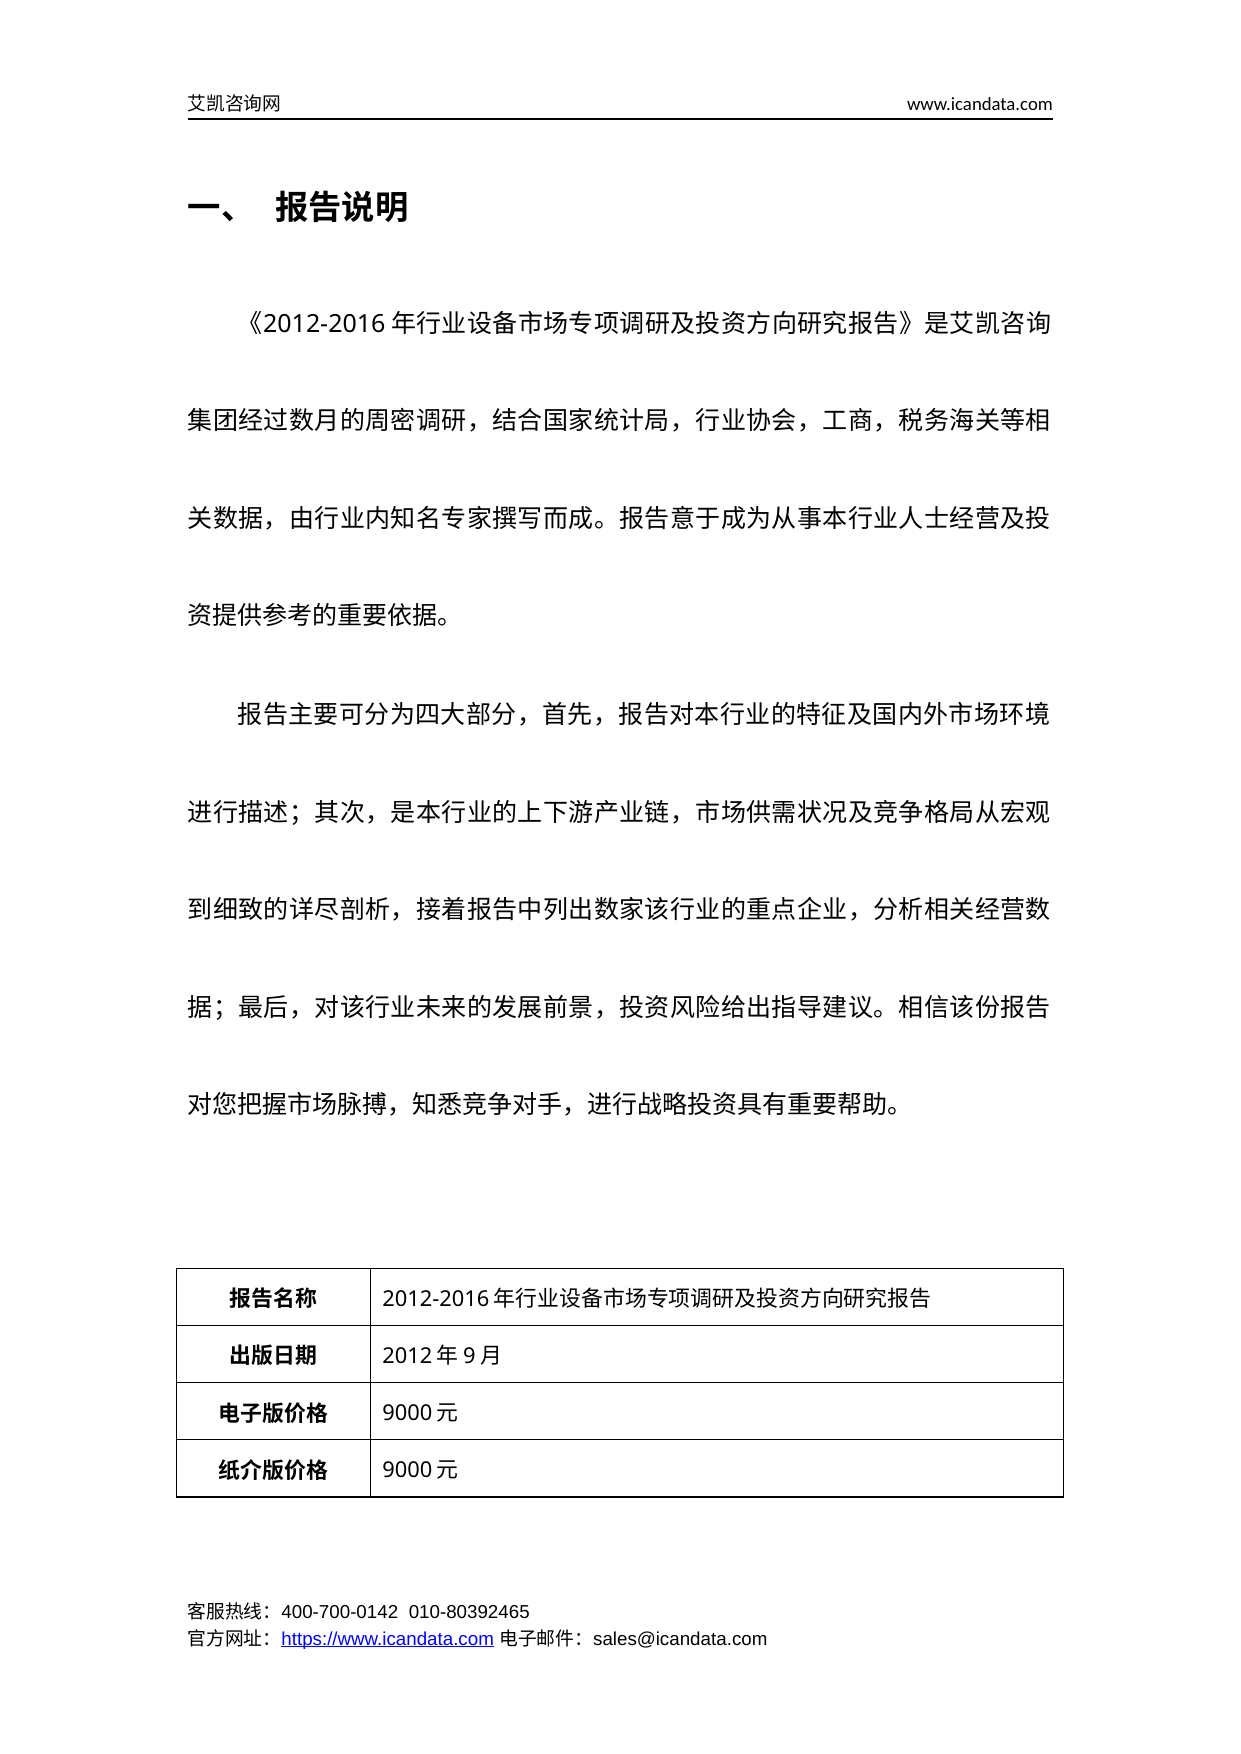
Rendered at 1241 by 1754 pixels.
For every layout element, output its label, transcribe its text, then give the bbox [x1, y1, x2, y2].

table_cell 2012年9月 [371, 1326, 1063, 1382]
subtitle 报告说明 [187, 172, 1053, 237]
table_cell 出版日期 [177, 1326, 370, 1382]
text 报告主要可分为四大部分，首先，报告对本行业的特征及国内外市场环境进行描述；其次，是本行业的上下游产业链，市场供需状况及竞争格局从宏观到细致的详尽剖析，接着报告中列出数家该行业的重点企业，分析相关经营数据；最后，对该行业未来的发展前景，投资风险给出指导建议。相信该份报告对您把握市场脉搏，知悉竞争对手，进行战略投资具有重要帮助。 [187, 681, 1053, 1136]
table_header 2012-2016年行业设备市场专项调研及投资方向研究报告 [371, 1269, 1063, 1325]
table_cell 纸介版价格 [177, 1440, 370, 1496]
table_header 报告名称 [177, 1269, 370, 1325]
table_cell 电子版价格 [177, 1383, 370, 1439]
text 《2012-2016年行业设备市场专项调研及投资方向研究报告》是艾凯咨询集团经过数月的周密调研，结合国家统计局，行业协会，工商，税务海关等相关数据，由行业内知名专家撰写而成。报告意于成为从事本行业人士经营及投资提供参考的重要依据。 [187, 289, 1053, 646]
table_cell 9000元 [371, 1440, 1063, 1496]
table_cell 9000元 [371, 1383, 1063, 1439]
